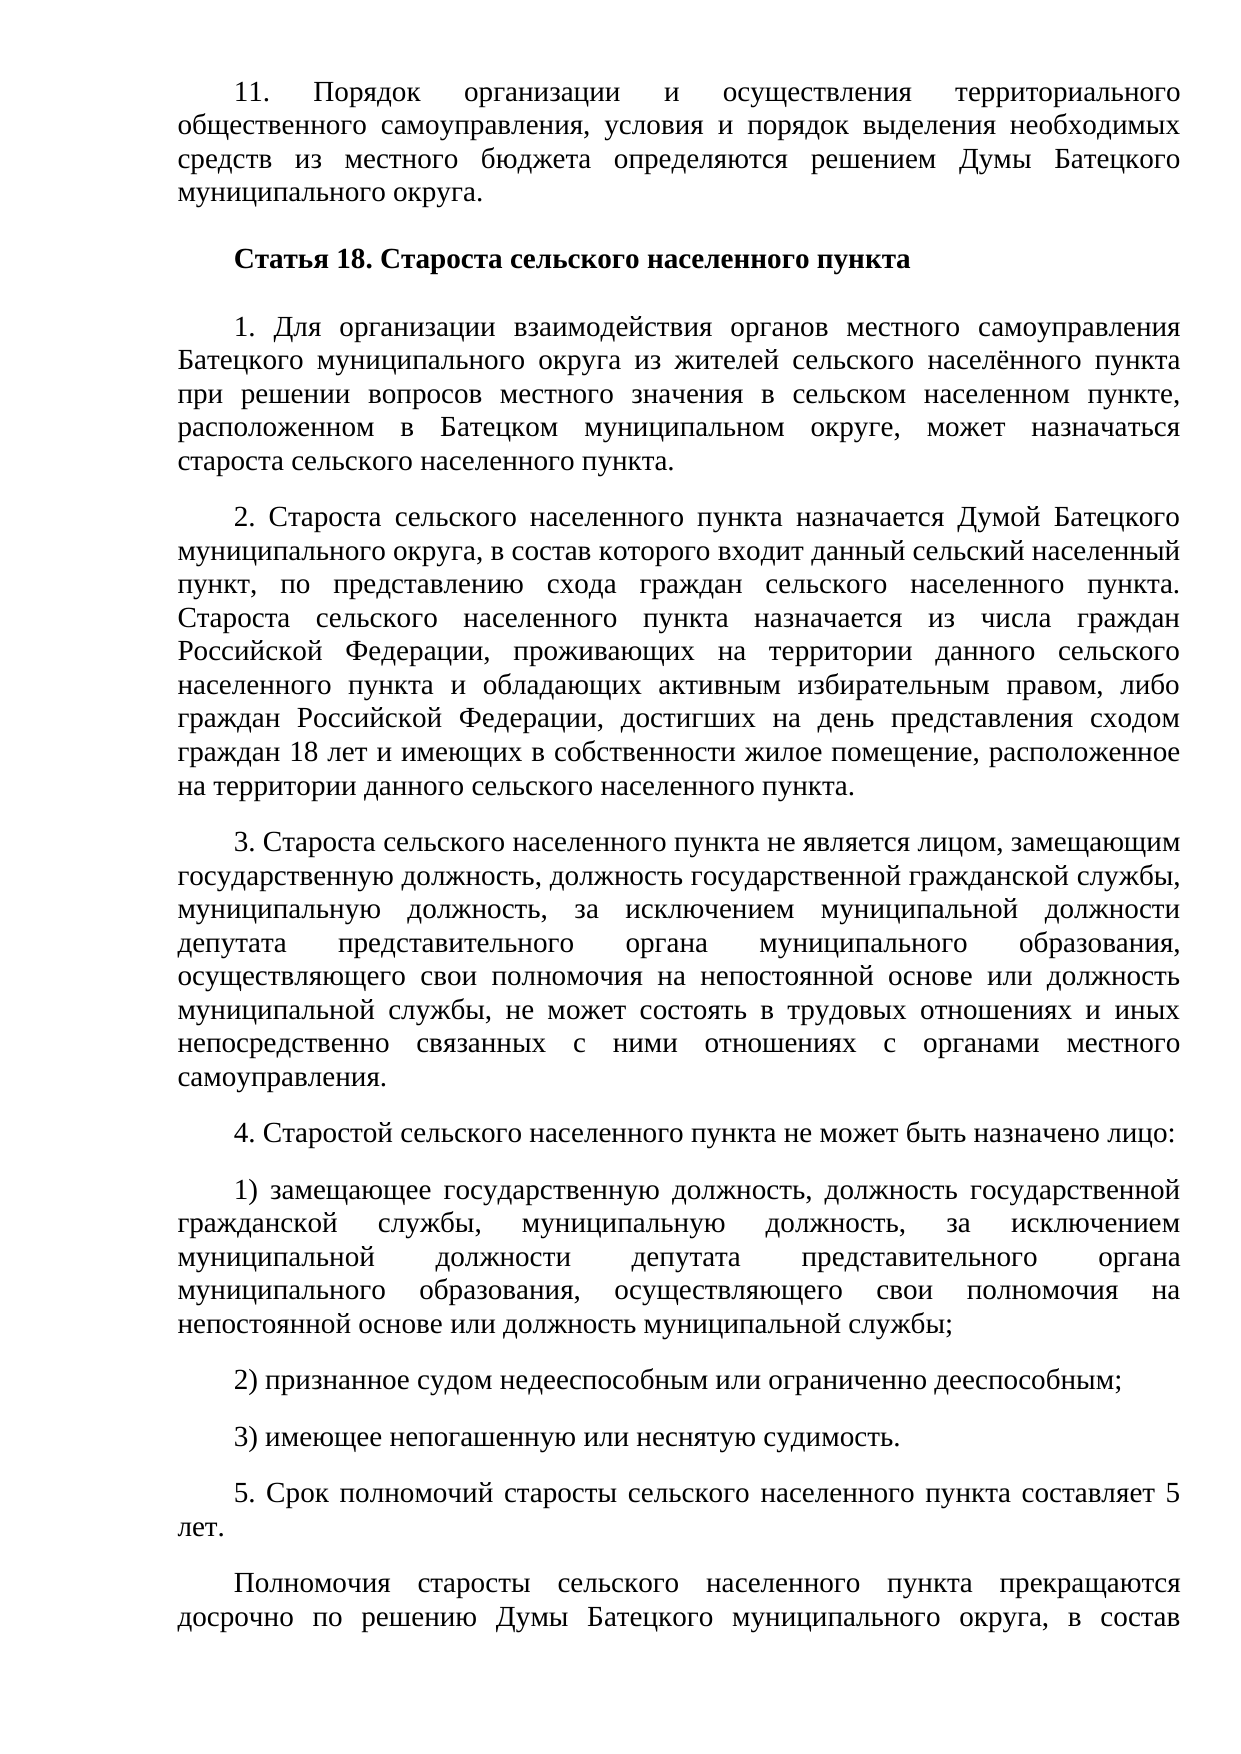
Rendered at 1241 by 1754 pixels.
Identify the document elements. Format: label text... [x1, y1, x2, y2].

text 11. Порядок организации и осуществления территориального общественного самоуправления, условия и порядок выделения необходимых средств из местного бюджета определяются решением Думы Батецкого муниципального округа. [177, 74, 1181, 208]
text 1) замещающее государственную должность, должность государственной гражданской службы, муниципальную должность, за исключением муниципальной должности депутата представительного органа муниципального образования, осуществляющего свои полномочия на непостоянной основе или должность муниципальной службы; [177, 1172, 1181, 1339]
text 4. Старостой сельского населенного пункта не может быть назначено лицо: [177, 1115, 1181, 1149]
text 5. Срок полномочий старосты сельского населенного пункта составляет 5 лет. [177, 1475, 1181, 1542]
text 3) имеющее непогашенную или неснятую судимость. [177, 1419, 1181, 1452]
text 2. Староста сельского населенного пункта назначается Думой Батецкого муниципального округа, в состав которого входит данный сельский населенный пункт, по представлению схода граждан сельского населенного пункта. Староста сельского населенного пункта назначается из числа граждан Российской Федерации, проживающих на территории данного сельского населенного пункта и обладающих активным избирательным правом, либо граждан Российской Федерации, достигших на день представления сходом граждан 18 лет и имеющих в собственности жилое помещение, расположенное на территории данного сельского населенного пункта. [177, 499, 1181, 801]
title Статья 18. Староста сельского населенного пункта [177, 242, 1181, 275]
text 1. Для организации взаимодействия органов местного самоуправления Батецкого муниципального округа из жителей сельского населённого пункта при решении вопросов местного значения в сельском населенном пункте, расположенном в Батецком муниципальном округе, может назначаться староста сельского населенного пункта. [177, 309, 1181, 476]
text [177, 1565, 1181, 1632]
text 3. Староста сельского населенного пункта не является лицом, замещающим государственную должность, должность государственной гражданской службы, муниципальную должность, за исключением муниципальной должности депутата представительного органа муниципального образования, осуществляющего свои полномочия на непостоянной основе или должность муниципальной службы, не может состоять в трудовых отношениях и иных непосредственно связанных с ними отношениях с органами местного самоуправления. [177, 824, 1181, 1092]
text 2) признанное судом недееспособным или ограниченно дееспособным; [177, 1362, 1181, 1396]
